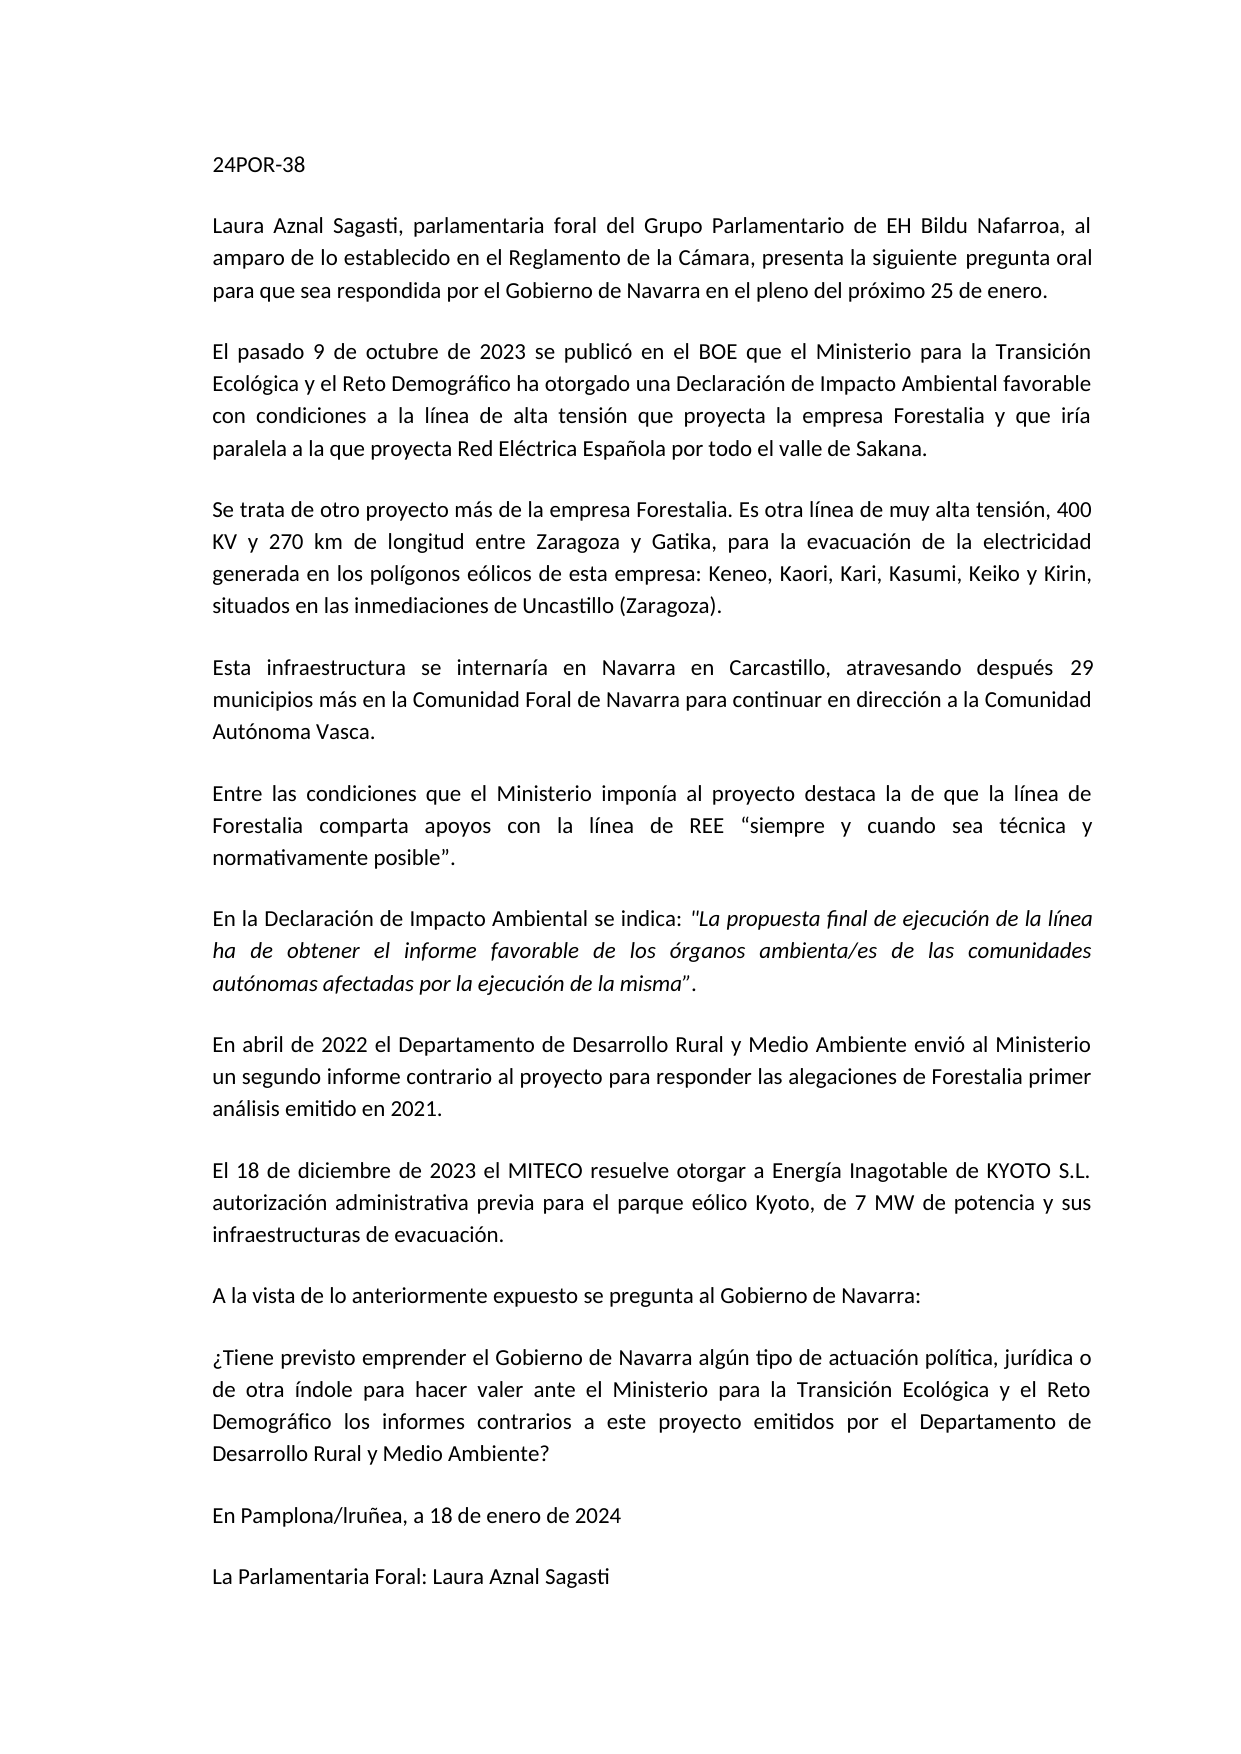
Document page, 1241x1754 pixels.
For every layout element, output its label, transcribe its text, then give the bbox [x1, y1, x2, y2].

text Esta infraestructura se internaría en Navarra en Carcastillo, atravesando después 29 municipios más en la Comunidad Foral de Navarra para continuar en dirección a la Comunidad Autónoma Vasca. [212, 653, 1093, 745]
text Se trata de otro proyecto más de la empresa Forestalia. Es otra línea de muy alta tensión, 400 KV y 270 km de longitud entre Zaragoza y Gatika, para la evacuación de la electricidad generada en los polígonos eólicos de esta empresa: Keneo, Kaori, Kari, Kasumi, Keiko y Kirin, situados en las inmediaciones de Uncastillo (Zaragoza). [212, 495, 1093, 619]
text 24POR-38 [139, 150, 1128, 178]
text En la Declaración de Impacto Ambiental se indica: "La propuesta final de ejecución de la línea ha de obtener el informe favorable de los órganos ambienta/es de las comunidades autónomas afectadas por la ejecución de la misma”. [212, 904, 1094, 997]
text El 18 de diciembre de 2023 el MITECO resuelve otorgar a Energía Inagotable de KYOTO S.L. autorización administrativa previa para el parque eólico Kyoto, de 7 MW de potencia y sus infraestructuras de evacuación. [212, 1156, 1093, 1248]
text El pasado 9 de octubre de 2023 se publicó en el BOE que el Ministerio para la Transición Ecológica y el Reto Demográfico ha otorgado una Declaración de Impacto Ambiental favorable con condiciones a la línea de alta tensión que proyecta la empresa Forestalia y que iría paralela a la que proyecta Red Eléctrica Española por todo el valle de Sakana. [212, 337, 1093, 462]
text En Pamplona/lruñea, a 18 de enero de 2024 [138, 1501, 1128, 1529]
text La Parlamentaria Foral: Laura Aznal Sagasti [138, 1562, 1128, 1590]
text Entre las condiciones que el Ministerio imponía al proyecto destaca la de que la línea de Forestalia comparta apoyos con la línea de REE “siempre y cuando sea técnica y normativamente posible”. [212, 779, 1093, 871]
text A la vista de lo anteriormente expuesto se pregunta al Gobierno de Navarra: [212, 1282, 1093, 1309]
text ¿Tiene previsto emprender el Gobierno de Navarra algún tipo de actuación política, jurídica o de otra índole para hacer valer ante el Ministerio para la Transición Ecológica y el Reto Demográfico los informes contrarios a este proyecto emitidos por el Departamento de Desarrollo Rural y Medio Ambiente? [212, 1343, 1093, 1467]
text Laura Aznal Sagasti, parlamentaria foral del Grupo Parlamentario de EH Bildu Nafarroa, al amparo de lo establecido en el Reglamento de la Cámara, presenta la siguiente pregunta oral para que sea respondida por el Gobierno de Navarra en el pleno del próximo 25 de enero. [212, 211, 1093, 304]
text En abril de 2022 el Departamento de Desarrollo Rural y Medio Ambiente envió al Ministerio un segundo informe contrario al proyecto para responder las alegaciones de Forestalia primer análisis emitido en 2021. [212, 1030, 1093, 1122]
